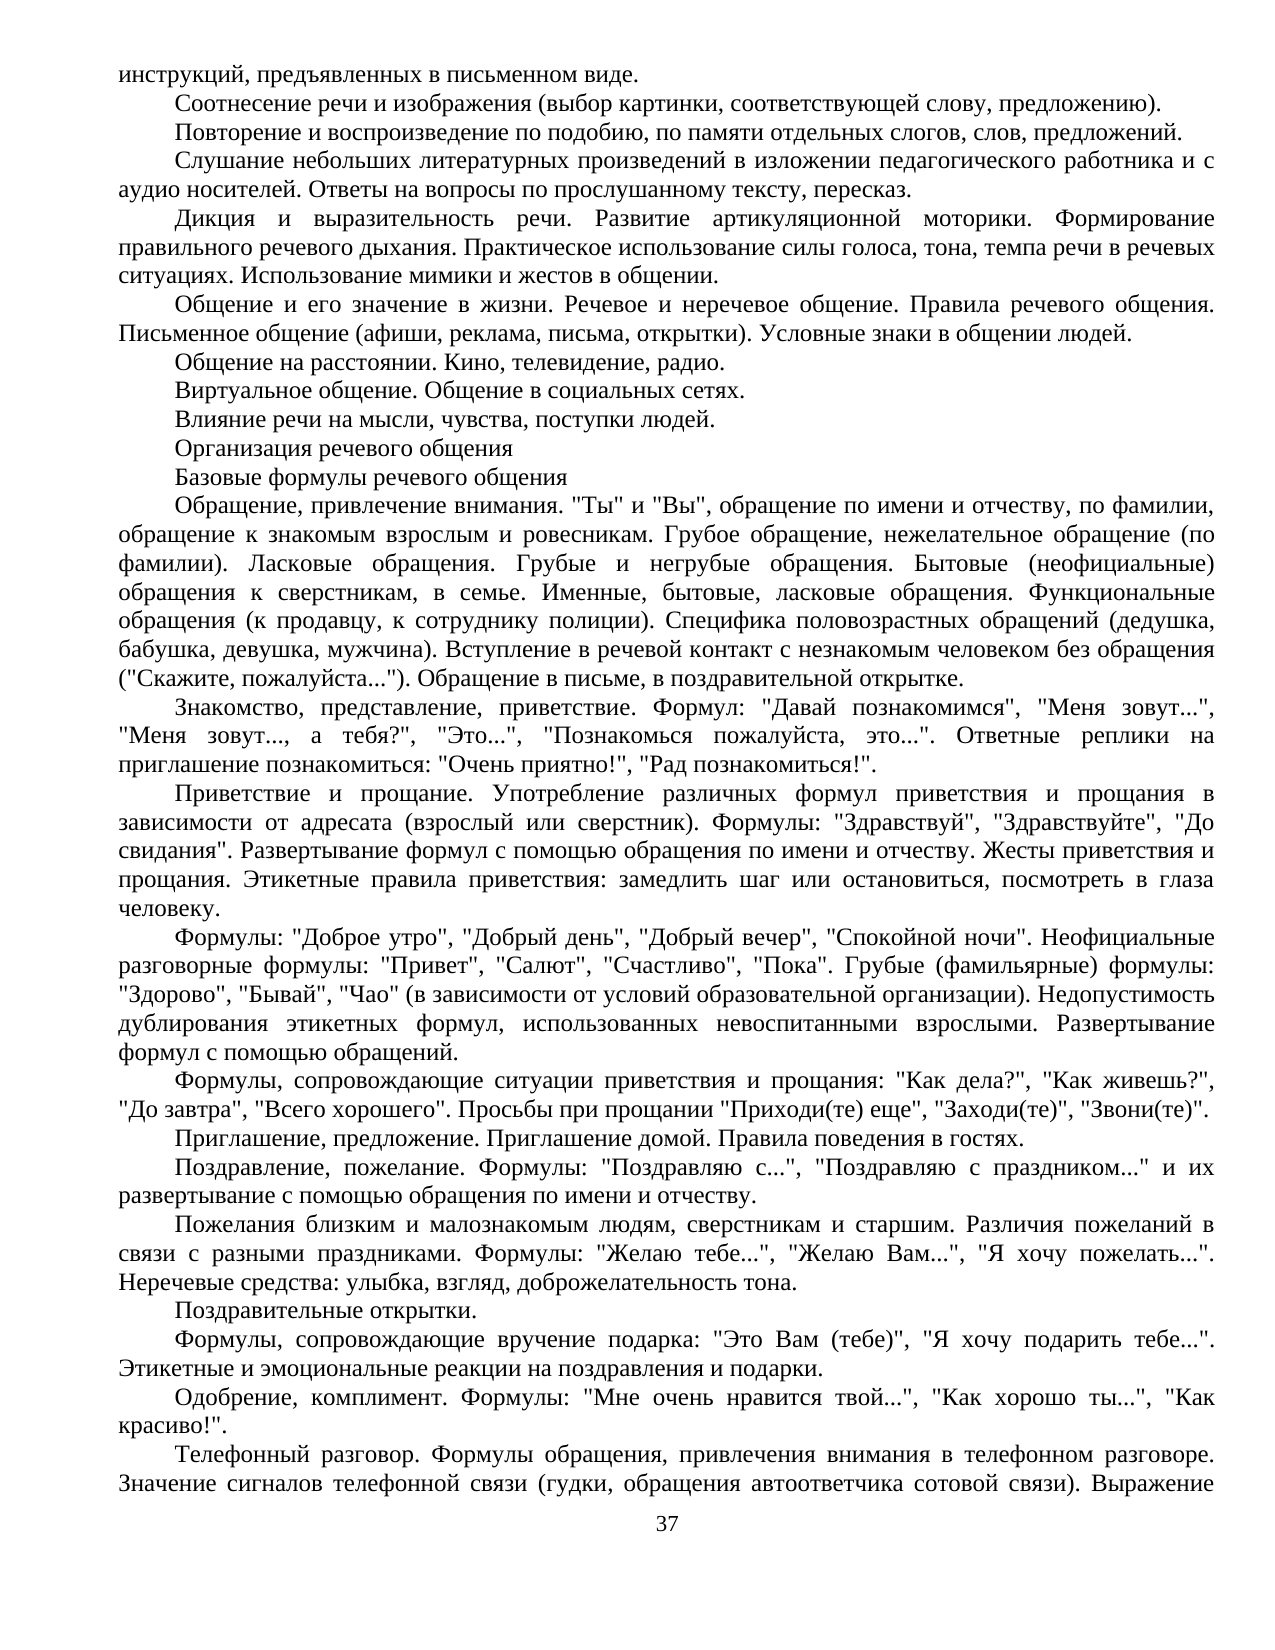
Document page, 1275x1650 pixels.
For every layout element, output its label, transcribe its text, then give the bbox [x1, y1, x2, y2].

text Виртуальное общение. Общение в социальных сетях. [118, 375, 1216, 404]
text Соотнесение речи и изображения (выбор картинки, соответствующей слову, предложению). [118, 88, 1216, 117]
text Формулы, сопровождающие ситуации приветствия и прощания: "Как дела?", "Как живешь?", "До завтра", "Всего хорошего". Просьбы при прощании "Приходи(те) еще", "Заходи(те)", "Звони(те)". [118, 1065, 1216, 1123]
text Общение на расстоянии. Кино, телевидение, радио. [118, 347, 1216, 375]
text Приглашение, предложение. Приглашение домой. Правила поведения в гостях. [118, 1123, 1216, 1152]
text Организация речевого общения [118, 433, 1216, 462]
text Одобрение, комплимент. Формулы: "Мне очень нравится твой...", "Как хорошо ты...", "Как красиво!". [118, 1382, 1216, 1439]
text Знакомство, представление, приветствие. Формул: "Давай познакомимся", "Меня зовут...", "Меня зовут..., а тебя?", "Это...", "Познакомься пожалуйста, это...". Ответные реплики на приглашение познакомиться: "Очень приятно!", "Рад познакомиться!". [118, 692, 1216, 778]
text Слушание небольших литературных произведений в изложении педагогического работника и с аудио носителей. Ответы на вопросы по прослушанному тексту, пересказ. [118, 145, 1216, 203]
text Приветствие и прощание. Употребление различных формул приветствия и прощания в зависимости от адресата (взрослый или сверстник). Формулы: "Здравствуй", "Здравствуйте", "До свидания". Развертывание формул с помощью обращения по имени и отчеству. Жесты приветствия и прощания. Этикетные правила приветствия: замедлить шаг или остановиться, посмотреть в глаза человеку. [118, 778, 1216, 922]
text Дикция и выразительность речи. Развитие артикуляционной моторики. Формирование правильного речевого дыхания. Практическое использование силы голоса, тона, темпа речи в речевых ситуациях. Использование мимики и жестов в общении. [118, 203, 1216, 289]
text Базовые формулы речевого общения [118, 462, 1216, 490]
text Повторение и воспроизведение по подобию, по памяти отдельных слогов, слов, предложений. [118, 117, 1216, 145]
text Пожелания близким и малознакомым людям, сверстникам и старшим. Различия пожеланий в связи с разными праздниками. Формулы: "Желаю тебе...", "Желаю Вам...", "Я хочу пожелать...". Неречевые средства: улыбка, взгляд, доброжелательность тона. [118, 1209, 1216, 1295]
text Поздравление, пожелание. Формулы: "Поздравляю с...", "Поздравляю с праздником..." и их развертывание с помощью обращения по имени и отчеству. [118, 1152, 1216, 1209]
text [118, 59, 1216, 88]
text Поздравительные открытки. [118, 1295, 1216, 1324]
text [118, 1439, 1216, 1497]
text Влияние речи на мысли, чувства, поступки людей. [118, 404, 1216, 433]
text Формулы: "Доброе утро", "Добрый день", "Добрый вечер", "Спокойной ночи". Неофициальные разговорные формулы: "Привет", "Салют", "Счастливо", "Пока". Грубые (фамильярные) формулы: "Здорово", "Бывай", "Чао" (в зависимости от условий образовательной организации). Недопустимость дублирования этикетных формул, использованных невоспитанными взрослыми. Развертывание формул с помощью обращений. [118, 922, 1216, 1065]
text Обращение, привлечение внимания. "Ты" и "Вы", обращение по имени и отчеству, по фамилии, обращение к знакомым взрослым и ровесникам. Грубое обращение, нежелательное обращение (по фамилии). Ласковые обращения. Грубые и негрубые обращения. Бытовые (неофициальные) обращения к сверстникам, в семье. Именные, бытовые, ласковые обращения. Функциональные обращения (к продавцу, к сотруднику полиции). Специфика половозрастных обращений (дедушка, бабушка, девушка, мужчина). Вступление в речевой контакт с незнакомым человеком без обращения ("Скажите, пожалуйста..."). Обращение в письме, в поздравительной открытке. [118, 490, 1216, 692]
text Формулы, сопровождающие вручение подарка: "Это Вам (тебе)", "Я хочу подарить тебе...". Этикетные и эмоциональные реакции на поздравления и подарки. [118, 1324, 1216, 1382]
text Общение и его значение в жизни. Речевое и неречевое общение. Правила речевого общения. Письменное общение (афиши, реклама, письма, открытки). Условные знаки в общении людей. [118, 289, 1216, 347]
